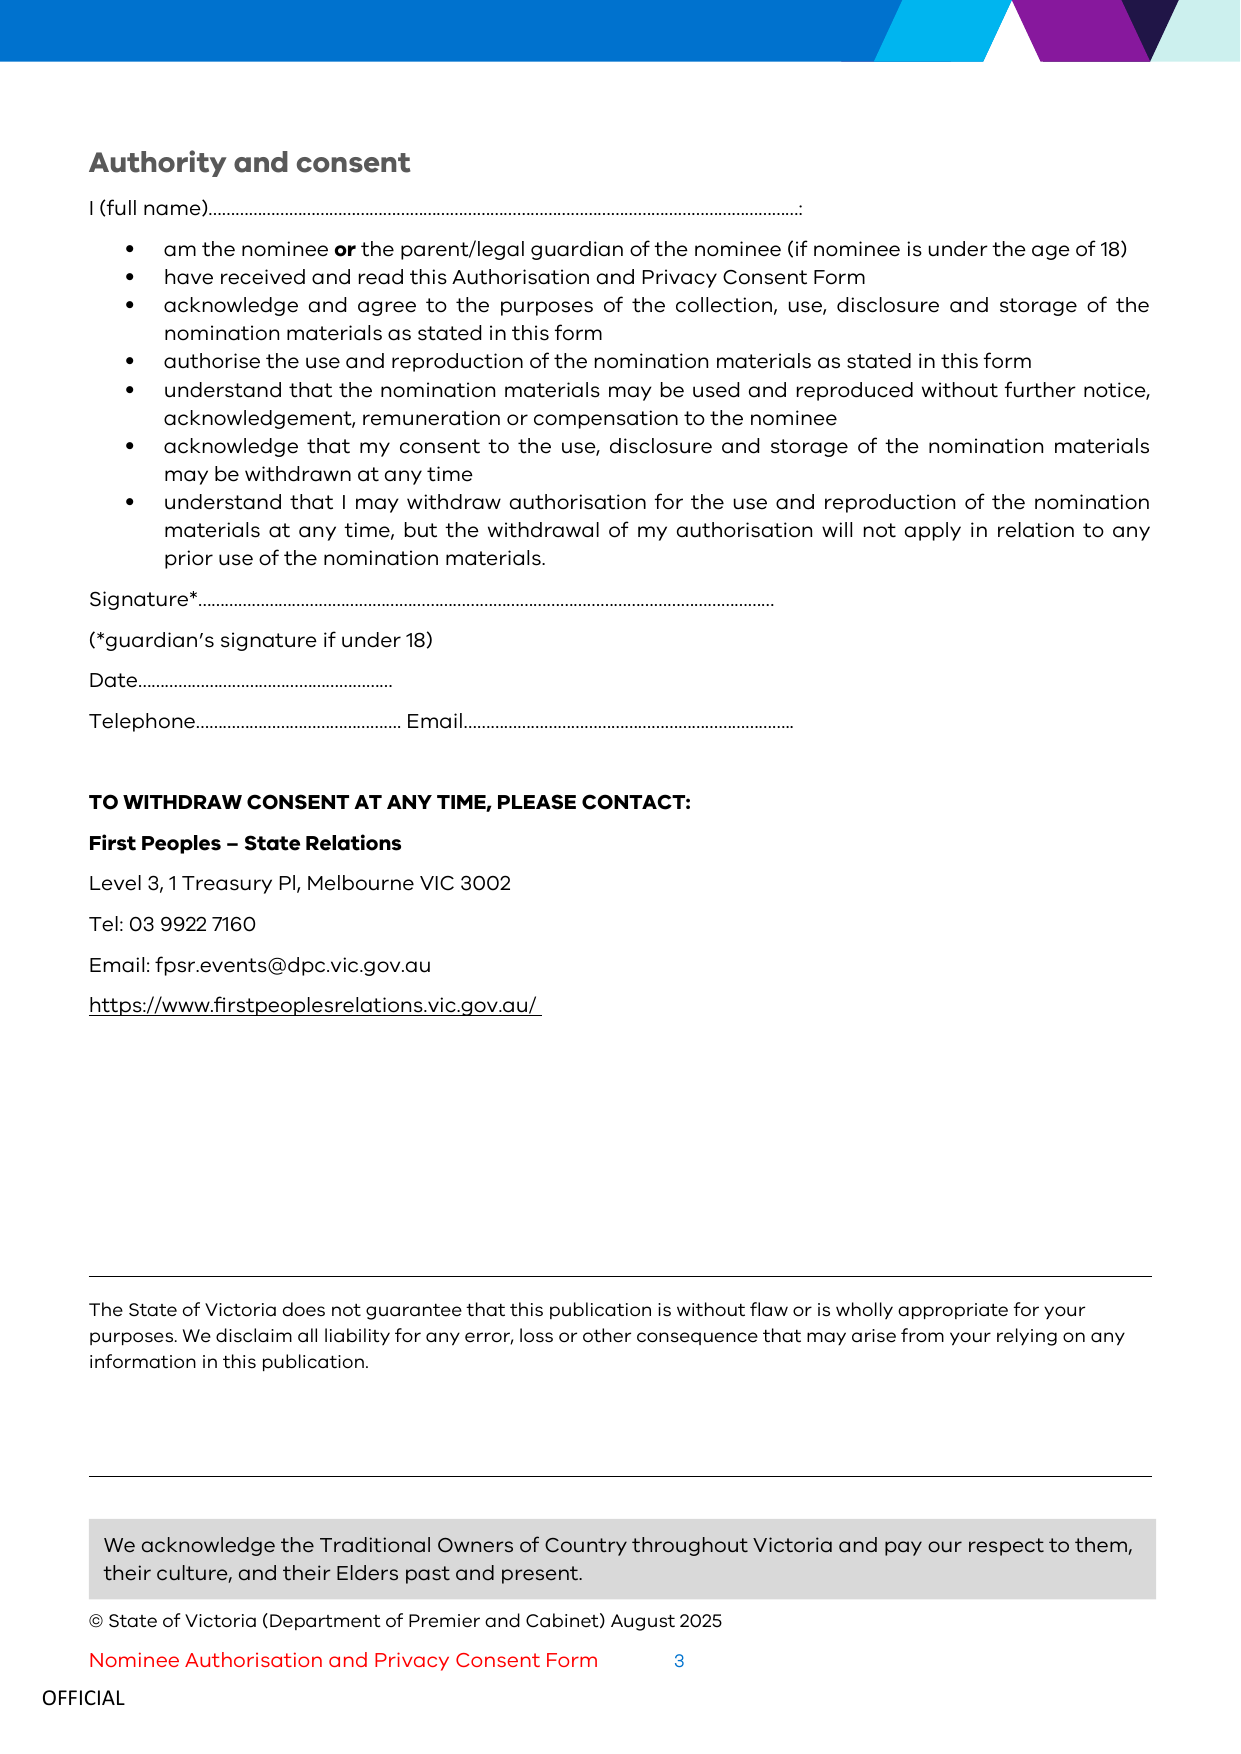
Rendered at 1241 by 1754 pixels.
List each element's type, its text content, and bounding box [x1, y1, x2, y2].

list acknowledge that my consent to the use, disclosure and storage of the nomination materials may be withdrawn at any time [126, 432, 1152, 489]
text (*guardian’s signature if under 18) [89, 626, 1152, 654]
text TO WITHDRAW CONSENT AT ANY TIME, PLEASE CONTACT: [89, 789, 1152, 817]
text I (full name)……………………………………………………………………………………………………………………: [89, 195, 1152, 223]
text Signature*………………………………………………………………………………………………………………… [89, 586, 1152, 614]
text Date………………………………………………… [89, 667, 1152, 695]
text Email: fpsr.events@dpc.vic.gov.au [89, 951, 1152, 979]
text Level 3, 1 Treasury Pl, Melbourne VIC 3002 [89, 870, 1152, 898]
text First Peoples – State Relations [89, 829, 1152, 857]
list am the nominee or the parent/legal guardian of the nominee (if nominee is under the age of 18) [126, 236, 1152, 264]
list understand that I may withdraw authorisation for the use and reproduction of the nomination materials at any time, but the withdrawal of my authorisation will not apply in relation to any prior use of the nomination materials. [126, 489, 1152, 573]
list have received and read this Authorisation and Privacy Consent Form [126, 264, 1152, 292]
text The State of Victoria does not guarantee that this publication is without flaw or is wholly appropriate for your purposes. We disclaim all liability for any error, loss or other consequence that may arise from your relying on any information in this publication. [89, 1277, 1152, 1375]
subtitle Authority and consent [89, 143, 1152, 182]
text © State of Victoria (Department of Premier and Cabinet) [89, 1600, 1152, 1634]
list understand that the nomination materials may be used and reproduced without further notice, acknowledgement, remuneration or compensation to the nominee [126, 376, 1152, 432]
text Telephone………………………………………. Email……………………………………………………………….. [89, 707, 1152, 736]
list acknowledge and agree to the purposes of the collection, use, disclosure and storage of the nomination materials as stated in this form [126, 292, 1152, 348]
list authorise the use and reproduction of the nomination materials as stated in this form [126, 348, 1152, 376]
text https://www.firstpeoplesrelations.vic.gov.au/ [89, 992, 1152, 1020]
text Tel: 03 9922 7160 [89, 911, 1152, 939]
